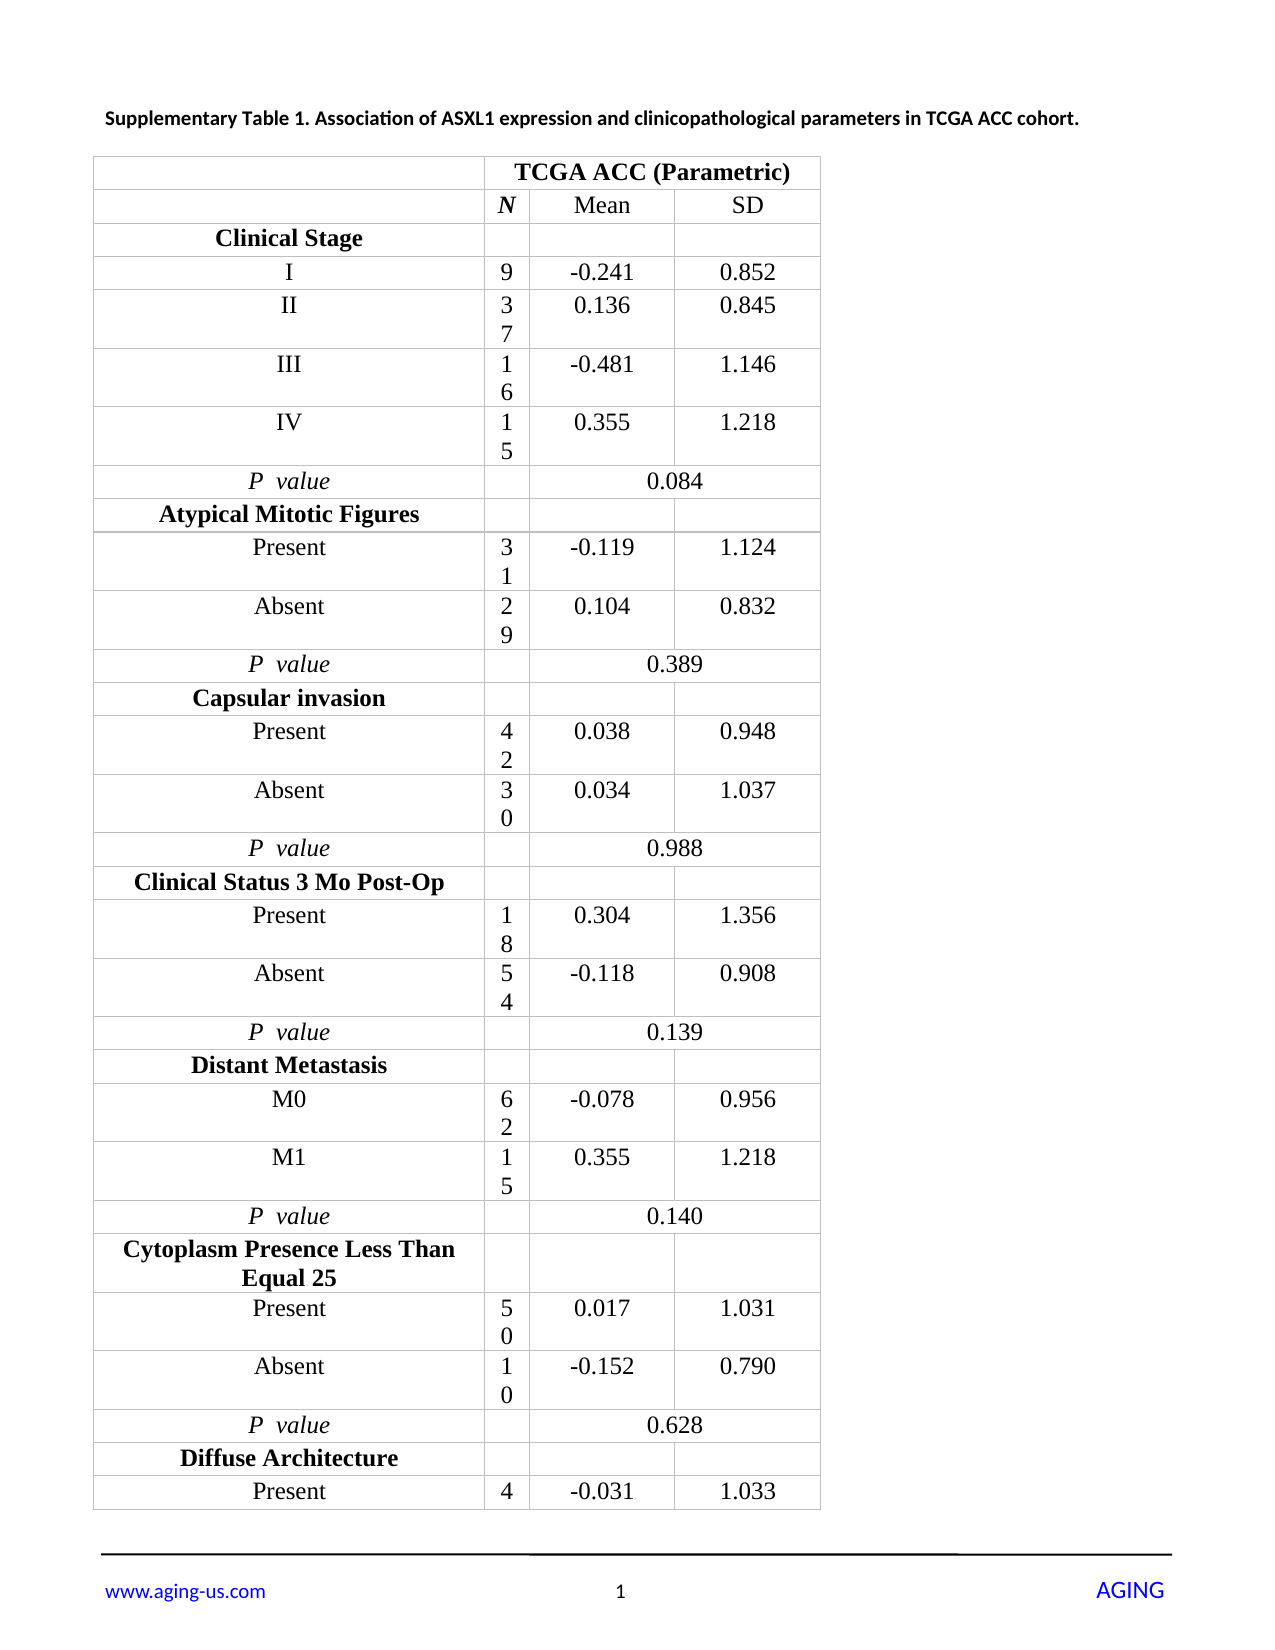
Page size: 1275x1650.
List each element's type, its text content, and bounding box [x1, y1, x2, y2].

table_cell 50 [485, 1293, 529, 1350]
table_cell 42 [485, 1476, 529, 1509]
table_cell 10 [485, 1351, 529, 1409]
table_cell 0.908 [675, 959, 820, 1016]
table_cell P value [94, 650, 484, 682]
table_cell -0.118 [530, 959, 674, 1016]
table_cell 1.124 [675, 533, 820, 590]
table_cell Present [94, 1476, 484, 1509]
table_cell Cytoplasm Presence Less Than Equal 25 [94, 1234, 484, 1292]
table_cell III [94, 349, 484, 406]
table_cell 0.355 [530, 407, 674, 465]
table_cell 0.790 [675, 1351, 820, 1409]
table_cell [675, 1234, 820, 1292]
table_cell [485, 1050, 529, 1083]
table_cell P value [94, 466, 484, 498]
table_cell 62 [485, 1084, 529, 1141]
table_cell 15 [485, 1142, 529, 1200]
table_cell P value [94, 1017, 484, 1049]
table_cell 0.038 [530, 716, 674, 774]
table_cell [675, 867, 820, 899]
table_cell [485, 499, 529, 531]
table_cell [530, 1443, 674, 1475]
table_cell 1.356 [675, 900, 820, 957]
table_cell 0.139 [530, 1017, 820, 1049]
table_cell 1.218 [675, 407, 820, 465]
table_cell 29 [485, 591, 529, 648]
table_cell 9 [485, 257, 529, 289]
table_cell Capsular invasion [94, 683, 484, 715]
table_cell P value [94, 1410, 484, 1442]
table_cell [530, 499, 674, 531]
table_cell Mean [530, 190, 674, 222]
table_cell [675, 1050, 820, 1083]
table_cell SD [675, 190, 820, 222]
table_cell Atypical Mitotic Figures [94, 499, 484, 531]
table_cell [675, 1443, 820, 1475]
table_cell [530, 1234, 674, 1292]
table_cell [485, 466, 529, 498]
table_cell [485, 1234, 529, 1292]
table_cell 0.084 [530, 466, 820, 498]
table_cell 16 [485, 349, 529, 406]
table_cell [675, 683, 820, 715]
table_cell [485, 683, 529, 715]
table_cell [530, 224, 674, 256]
table_cell Absent [94, 591, 484, 648]
table_cell Present [94, 1293, 484, 1350]
table_cell Present [94, 900, 484, 957]
table_cell 1.146 [675, 349, 820, 406]
table_cell M1 [94, 1142, 484, 1200]
table_cell -0.241 [530, 257, 674, 289]
table_cell 0.845 [675, 290, 820, 348]
table_cell Absent [94, 775, 484, 832]
table_cell [485, 650, 529, 682]
table_cell 0.136 [530, 290, 674, 348]
table_cell [485, 1201, 529, 1233]
table_cell [530, 683, 674, 715]
table_cell [485, 833, 529, 866]
table_cell 0.140 [530, 1201, 820, 1233]
table_cell 1.033 [675, 1476, 820, 1509]
table_cell -0.481 [530, 349, 674, 406]
table_cell -0.031 [530, 1476, 674, 1509]
table_cell Absent [94, 959, 484, 1016]
table_cell 30 [485, 775, 529, 832]
table_cell [530, 1050, 674, 1083]
table_cell 0.988 [530, 833, 820, 866]
table_cell 0.948 [675, 716, 820, 774]
table_cell [485, 1443, 529, 1475]
table_cell 0.034 [530, 775, 674, 832]
table_cell 54 [485, 959, 529, 1016]
table_cell Present [94, 533, 484, 590]
table_cell -0.152 [530, 1351, 674, 1409]
text Supplementary Table 1. Association of ASXL1 expression and clinicopathological parameters in TCGA ACC cohort. [105, 105, 1170, 130]
table_cell I [94, 257, 484, 289]
table_cell Clinical Status 3 Mo Post-Op [94, 867, 484, 899]
table_cell -0.119 [530, 533, 674, 590]
table_cell 0.852 [675, 257, 820, 289]
table_cell 0.304 [530, 900, 674, 957]
table_cell [485, 1017, 529, 1049]
table_cell Present [94, 716, 484, 774]
table_cell [485, 867, 529, 899]
table_cell II [94, 290, 484, 348]
table_cell 0.355 [530, 1142, 674, 1200]
table_cell IV [94, 407, 484, 465]
table_header [94, 157, 484, 189]
table_cell [675, 224, 820, 256]
table_cell 0.017 [530, 1293, 674, 1350]
table_cell P value [94, 1201, 484, 1233]
table_cell M0 [94, 1084, 484, 1141]
table_cell Clinical Stage [94, 224, 484, 256]
table_cell P value [94, 833, 484, 866]
table_cell 18 [485, 900, 529, 957]
table_cell 42 [485, 716, 529, 774]
table_cell 37 [485, 290, 529, 348]
table_cell [485, 224, 529, 256]
table_cell 0.389 [530, 650, 820, 682]
table_cell Diffuse Architecture [94, 1443, 484, 1475]
table_cell 0.956 [675, 1084, 820, 1141]
table_cell 0.832 [675, 591, 820, 648]
table_cell 15 [485, 407, 529, 465]
table_cell N [485, 190, 529, 222]
table_cell [530, 867, 674, 899]
table_cell [485, 1410, 529, 1442]
table_cell 1.037 [675, 775, 820, 832]
table_cell 1.218 [675, 1142, 820, 1200]
table_cell Distant Metastasis [94, 1050, 484, 1083]
table_cell 1.031 [675, 1293, 820, 1350]
table_cell 0.104 [530, 591, 674, 648]
table_cell Absent [94, 1351, 484, 1409]
table_header TCGA ACC (Parametric) [485, 157, 820, 189]
table_cell 0.628 [530, 1410, 820, 1442]
table_cell [94, 190, 484, 222]
table_cell [675, 499, 820, 531]
table_cell -0.078 [530, 1084, 674, 1141]
table_cell 31 [485, 533, 529, 590]
